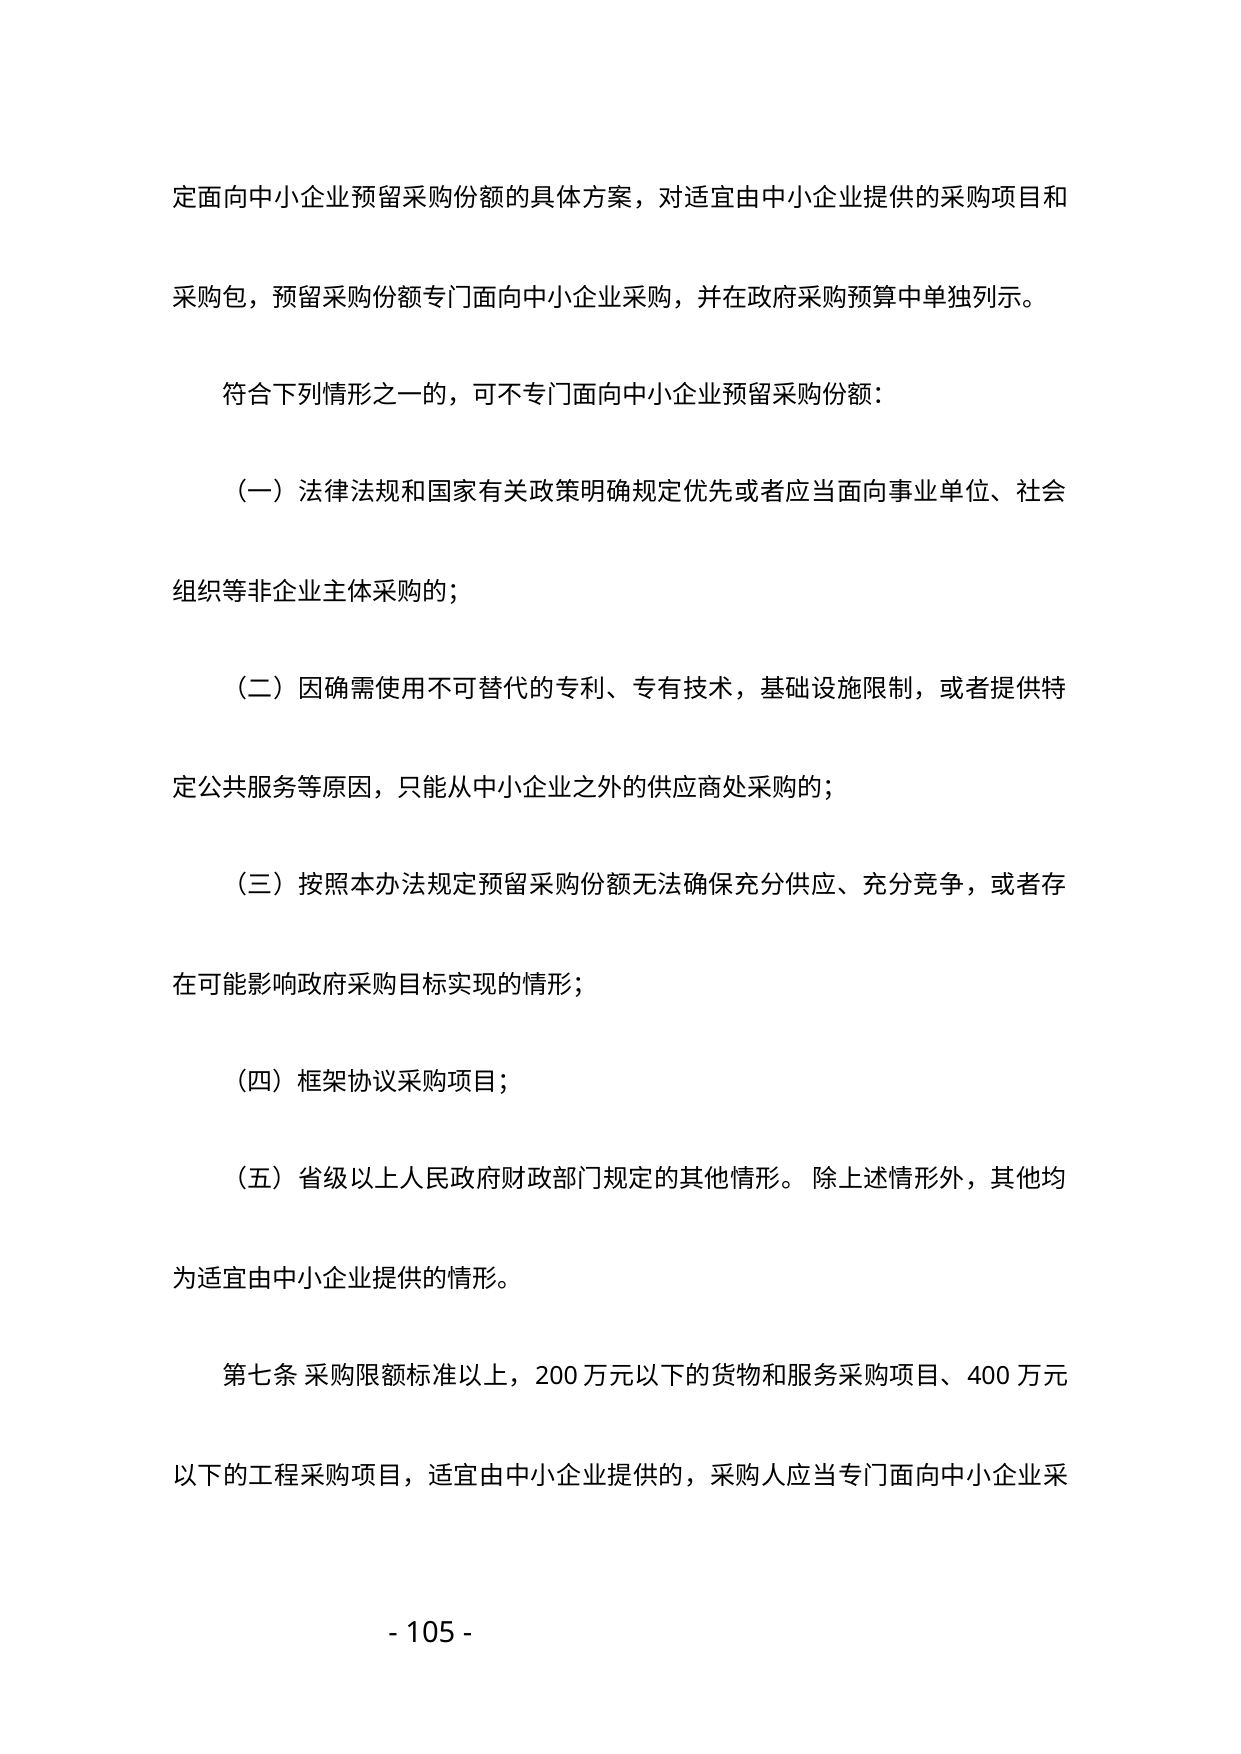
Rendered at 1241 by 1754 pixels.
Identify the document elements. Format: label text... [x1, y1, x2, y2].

text （四）框架协议采购项目； [172, 1047, 1068, 1113]
text （三）按照本办法规定预留采购份额无法确保充分供应、充分竞争，或者存在可能影响政府采购目标实现的情形； [172, 850, 1068, 1016]
text 符合下列情形之一的，可不专门面向中小企业预留采购份额： [172, 359, 1068, 426]
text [172, 1341, 1068, 1507]
text （一）法律法规和国家有关政策明确规定优先或者应当面向事业单位、社会组织等非企业主体采购的； [172, 456, 1068, 622]
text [172, 162, 1068, 329]
text （五）省级以上人民政府财政部门规定的其他情形。 除上述情形外，其他均为适宜由中小企业提供的情形。 [172, 1144, 1068, 1310]
text （二）因确需使用不可替代的专利、专有技术，基础设施限制，或者提供特定公共服务等原因，只能从中小企业之外的供应商处采购的； [172, 653, 1068, 819]
